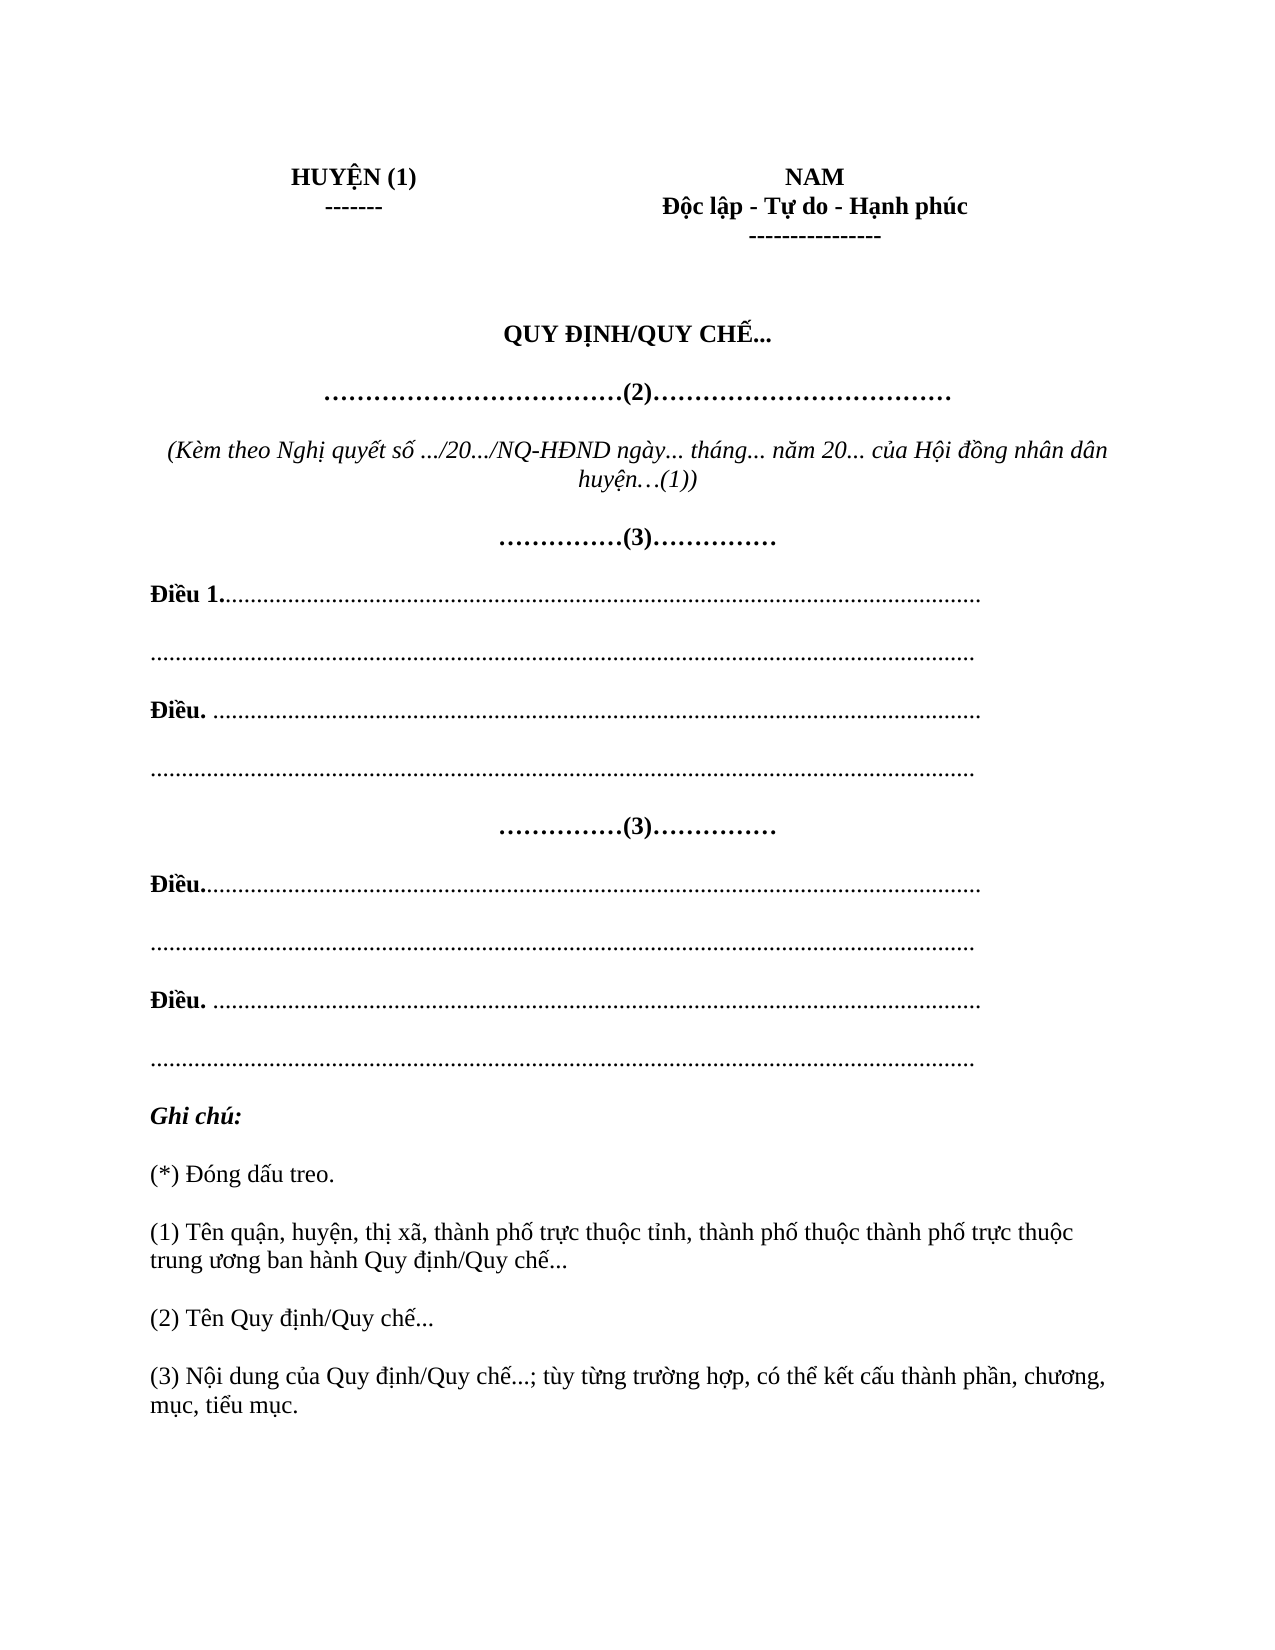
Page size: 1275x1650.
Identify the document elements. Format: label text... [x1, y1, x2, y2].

text .................................................................................................................................... [150, 753, 1125, 782]
text (3) Nội dung của Quy định/Quy chế...; tùy từng trường hợp, có thể kết cấu thành phần, chương, mục, tiểu mục. [150, 1361, 1125, 1419]
text QUY ĐỊNH/QUY CHẾ... [150, 319, 1125, 348]
text (*) Đóng dấu treo. [150, 1159, 1125, 1187]
text .................................................................................................................................... [150, 927, 1125, 956]
text ……………(3)…………… [150, 811, 1125, 840]
text Điều. ........................................................................................................................... [150, 985, 1125, 1014]
text (1) Tên quận, huyện, thị xã, thành phố trực thuộc tỉnh, thành phố thuộc thành phố trực thuộc trung ương ban hành Quy định/Quy chế... [150, 1217, 1125, 1274]
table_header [150, 150, 557, 249]
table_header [557, 150, 1072, 249]
text .................................................................................................................................... [150, 1043, 1125, 1072]
text Điều. ........................................................................................................................... [150, 695, 1125, 724]
text Ghi chú: [150, 1101, 1125, 1129]
text (Kèm theo Nghị quyết số .../20.../NQ-HĐND ngày... tháng... năm 20... của Hội đồng nhân dân huyện…(1)) [150, 435, 1125, 492]
text .................................................................................................................................... [150, 637, 1125, 666]
text Điều 1.......................................................................................................................... [150, 579, 1125, 608]
text Điều............................................................................................................................. [150, 869, 1125, 898]
text ……………(3)…………… [150, 522, 1125, 550]
text ………………………………(2)……………………………… [150, 377, 1125, 406]
text (2) Tên Quy định/Quy chế... [150, 1303, 1125, 1332]
